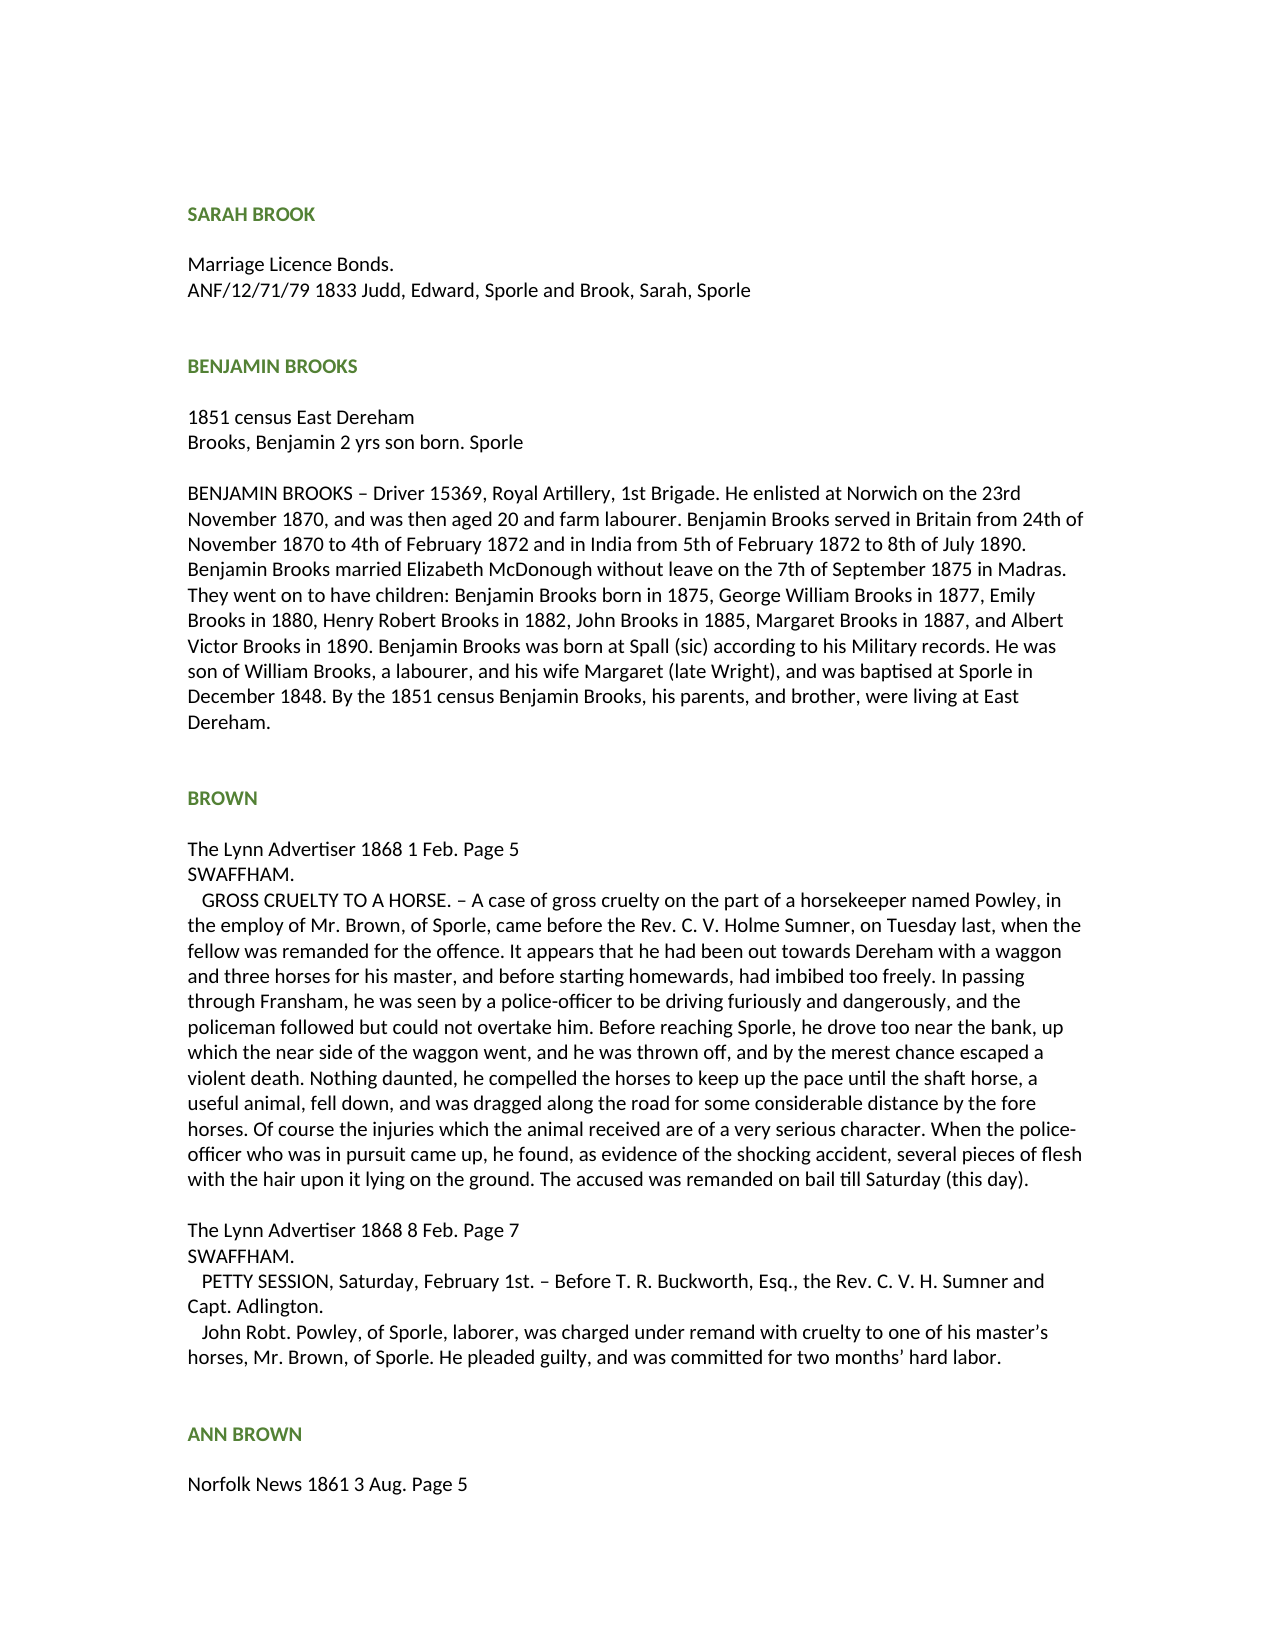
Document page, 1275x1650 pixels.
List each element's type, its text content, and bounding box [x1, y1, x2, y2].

text SWAFFHAM. [187, 1243, 1087, 1268]
text John Robt. Powley, of Sporle, laborer, was charged under remand with cruelty to one of his master’s horses, Mr. Brown, of Sporle. He pleaded guilty, and was committed for two months’ hard labor. [187, 1319, 1087, 1370]
text The Lynn Advertiser 1868 1 Feb. Page 5 [187, 836, 1087, 862]
text The Lynn Advertiser 1868 8 Feb. Page 7 [187, 1217, 1087, 1243]
text BENJAMIN BROOKS – Driver 15369, Royal Artillery, 1st Brigade. He enlisted at Norwich on the 23rd November 1870, and was then aged 20 and farm labourer. Benjamin Brooks served in Britain from 24th of November 1870 to 4th of February 1872 and in India from 5th of February 1872 to 8th of July 1890. Benjamin Brooks married Elizabeth McDonough without leave on the 7th of September 1875 in Madras. They went on to have children: Benjamin Brooks born in 1875, George William Brooks in 1877, Emily Brooks in 1880, Henry Robert Brooks in 1882, John Brooks in 1885, Margaret Brooks in 1887, and Albert Victor Brooks in 1890. Benjamin Brooks was born at Spall (sic) according to his Military records. He was son of William Brooks, a labourer, and his wife Margaret (late Wright), and was baptised at Sporle in December 1848. By the 1851 census Benjamin Brooks, his parents, and brother, were living at East Dereham. [187, 480, 1087, 734]
text PETTY SESSION, Saturday, February 1st. – Before T. R. Buckworth, Esq., the Rev. C. V. H. Sumner and Capt. Adlington. [187, 1268, 1087, 1319]
text GROSS CRUELTY TO A HORSE. – A case of gross cruelty on the part of a horsekeeper named Powley, in the employ of Mr. Brown, of Sporle, came before the Rev. C. V. Holme Sumner, on Tuesday last, when the fellow was remanded for the offence. It appears that he had been out towards Dereham with a waggon and three horses for his master, and before starting homewards, had imbibed too freely. In passing through Fransham, he was seen by a police-officer to be driving furiously and dangerously, and the policeman followed but could not overtake him. Before reaching Sporle, he drove too near the bank, up which the near side of the waggon went, and he was thrown off, and by the merest chance escaped a violent death. Nothing daunted, he compelled the horses to keep up the pace until the shaft horse, a useful animal, fell down, and was dragged along the road for some considerable distance by the fore horses. Of course the injuries which the animal received are of a very serious character. When the police-officer who was in pursuit came up, he found, as evidence of the shocking accident, several pieces of flesh with the hair upon it lying on the ground. The accused was remanded on bail till Saturday (this day). [187, 887, 1087, 1192]
text BROWN [187, 785, 1087, 811]
text SWAFFHAM. [187, 862, 1087, 887]
text Brooks, Benjamin 2 yrs son born. Sporle [187, 429, 1087, 455]
text BENJAMIN BROOKS [187, 353, 1087, 379]
text ANN BROWN [187, 1421, 1087, 1446]
text SARAH BROOK [187, 201, 1087, 226]
subtitle Marriage Licence Bonds. [187, 252, 1087, 277]
text ANF/12/71/79 1833 Judd, Edward, Sporle and Brook, Sarah, Sporle [187, 277, 1087, 302]
text Norfolk News 1861 3 Aug. Page 5 [187, 1472, 1087, 1497]
text 1851 census East Dereham [187, 404, 1087, 429]
